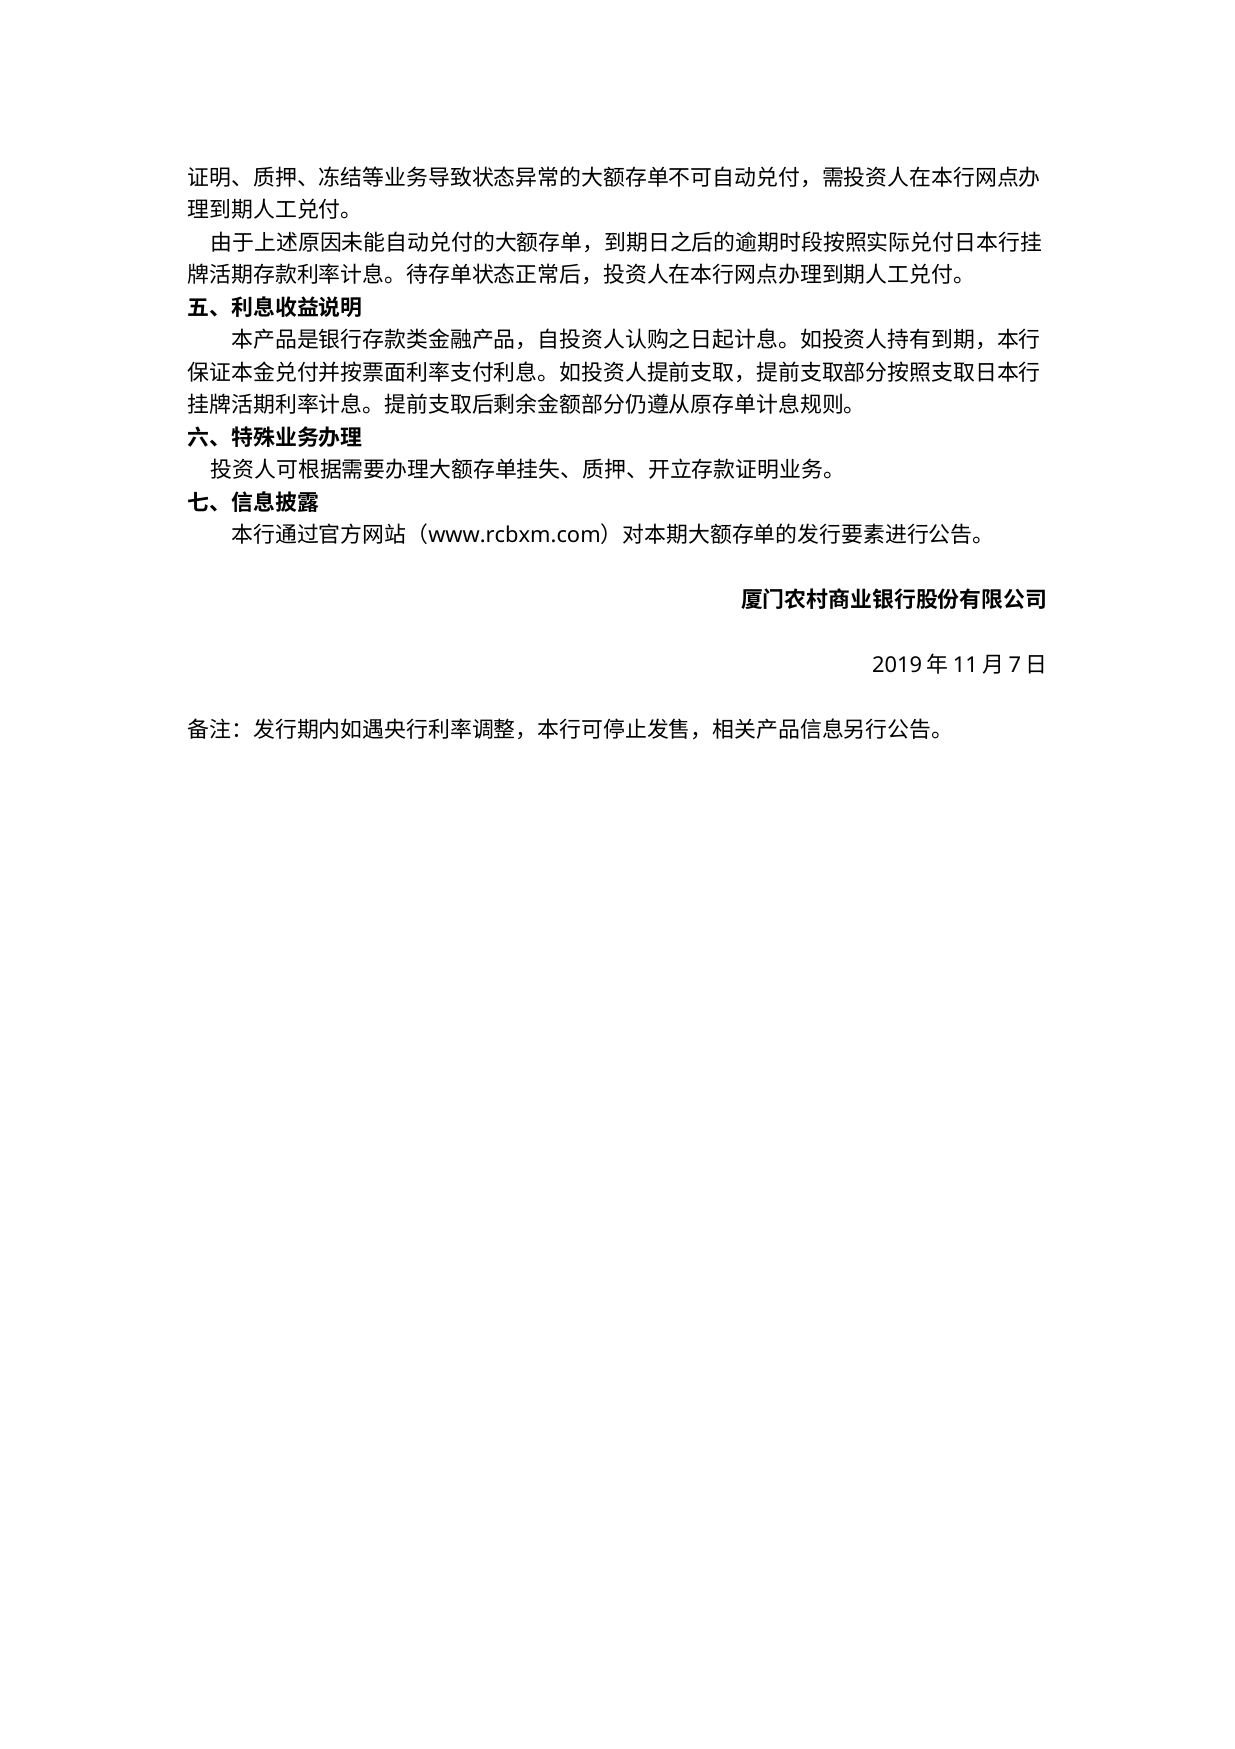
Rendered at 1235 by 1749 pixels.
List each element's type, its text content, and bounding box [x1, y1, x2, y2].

text 六、特殊业务办理 [187, 419, 1047, 452]
text 本产品是银行存款类金融产品，自投资人认购之日起计息。如投资人持有到期，本行保证本金兑付并按票面利率支付利息。如投资人提前支取，提前支取部分按照支取日本行挂牌活期利率计息。提前支取后剩余金额部分仍遵从原存单计息规则。 [187, 322, 1047, 419]
text 2019年11月7日 [187, 647, 1047, 679]
text 七、信息披露 [187, 484, 1047, 517]
text 本行通过官方网站（www.rcbxm.com）对本期大额存单的发行要素进行公告。 [187, 517, 1047, 549]
text 投资人可根据需要办理大额存单挂失、质押、开立存款证明业务。 [187, 452, 1047, 484]
text 厦门农村商业银行股份有限公司 [187, 582, 1047, 614]
text 由于上述原因未能自动兑付的大额存单，到期日之后的逾期时段按照实际兑付日本行挂牌活期存款利率计息。待存单状态正常后，投资人在本行网点办理到期人工兑付。 [187, 224, 1047, 289]
text 五、利息收益说明 [187, 289, 1047, 322]
text 备注：发行期内如遇央行利率调整，本行可停止发售，相关产品信息另行公告。 [187, 712, 1047, 744]
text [187, 159, 1047, 224]
